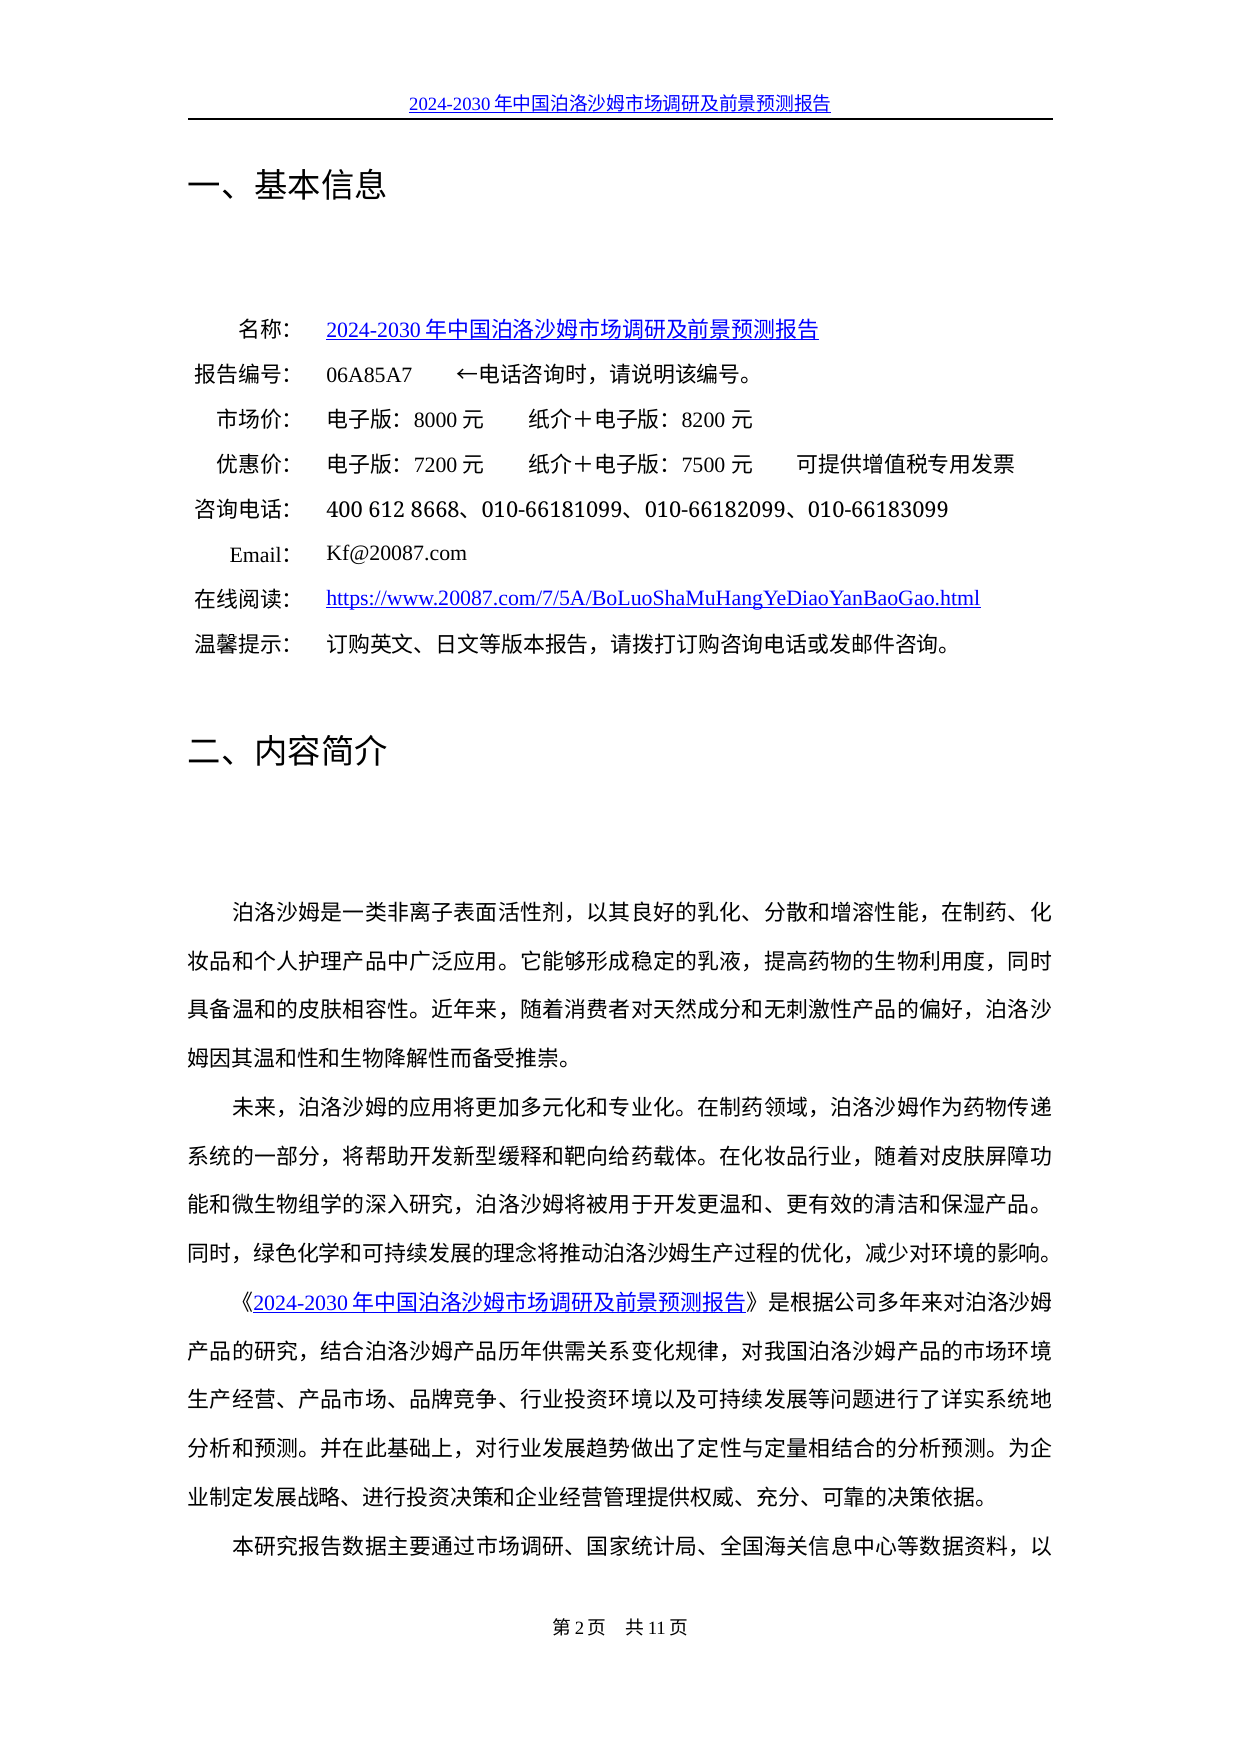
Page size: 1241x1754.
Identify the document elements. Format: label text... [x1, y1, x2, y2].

table_cell 优惠价： [167, 447, 315, 492]
table_cell 400 612 8668、010-66181099、010-66182099、010-66183099 [315, 492, 1073, 537]
table_cell 温馨提示： [167, 627, 315, 672]
table_header 2024-2030年中国泊洛沙姆市场调研及前景预测报告 [315, 312, 1073, 357]
table_cell 电子版：8000 元 纸介＋电子版：8200 元 [315, 402, 1073, 447]
table_cell Email： [167, 537, 315, 582]
table_cell 报告编号： [167, 357, 315, 402]
table_cell [315, 582, 1073, 627]
title 一、基本信息 [187, 150, 1053, 215]
table_header 名称： [167, 312, 315, 357]
table_cell 市场价： [167, 402, 315, 447]
table_cell 06A85A7 ←电话咨询时，请说明该编号。 [315, 357, 1073, 402]
table_cell 电子版：7200 元 纸介＋电子版：7500 元 可提供增值税专用发票 [315, 447, 1073, 492]
table_cell Kf@20087.com [315, 537, 1073, 582]
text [187, 894, 1053, 1561]
table_cell 在线阅读： [167, 582, 315, 627]
table_cell 订购英文、日文等版本报告，请拨打订购咨询电话或发邮件咨询。 [315, 627, 1073, 672]
table_cell 咨询电话： [167, 492, 315, 537]
title 二、内容简介 [187, 717, 1053, 782]
